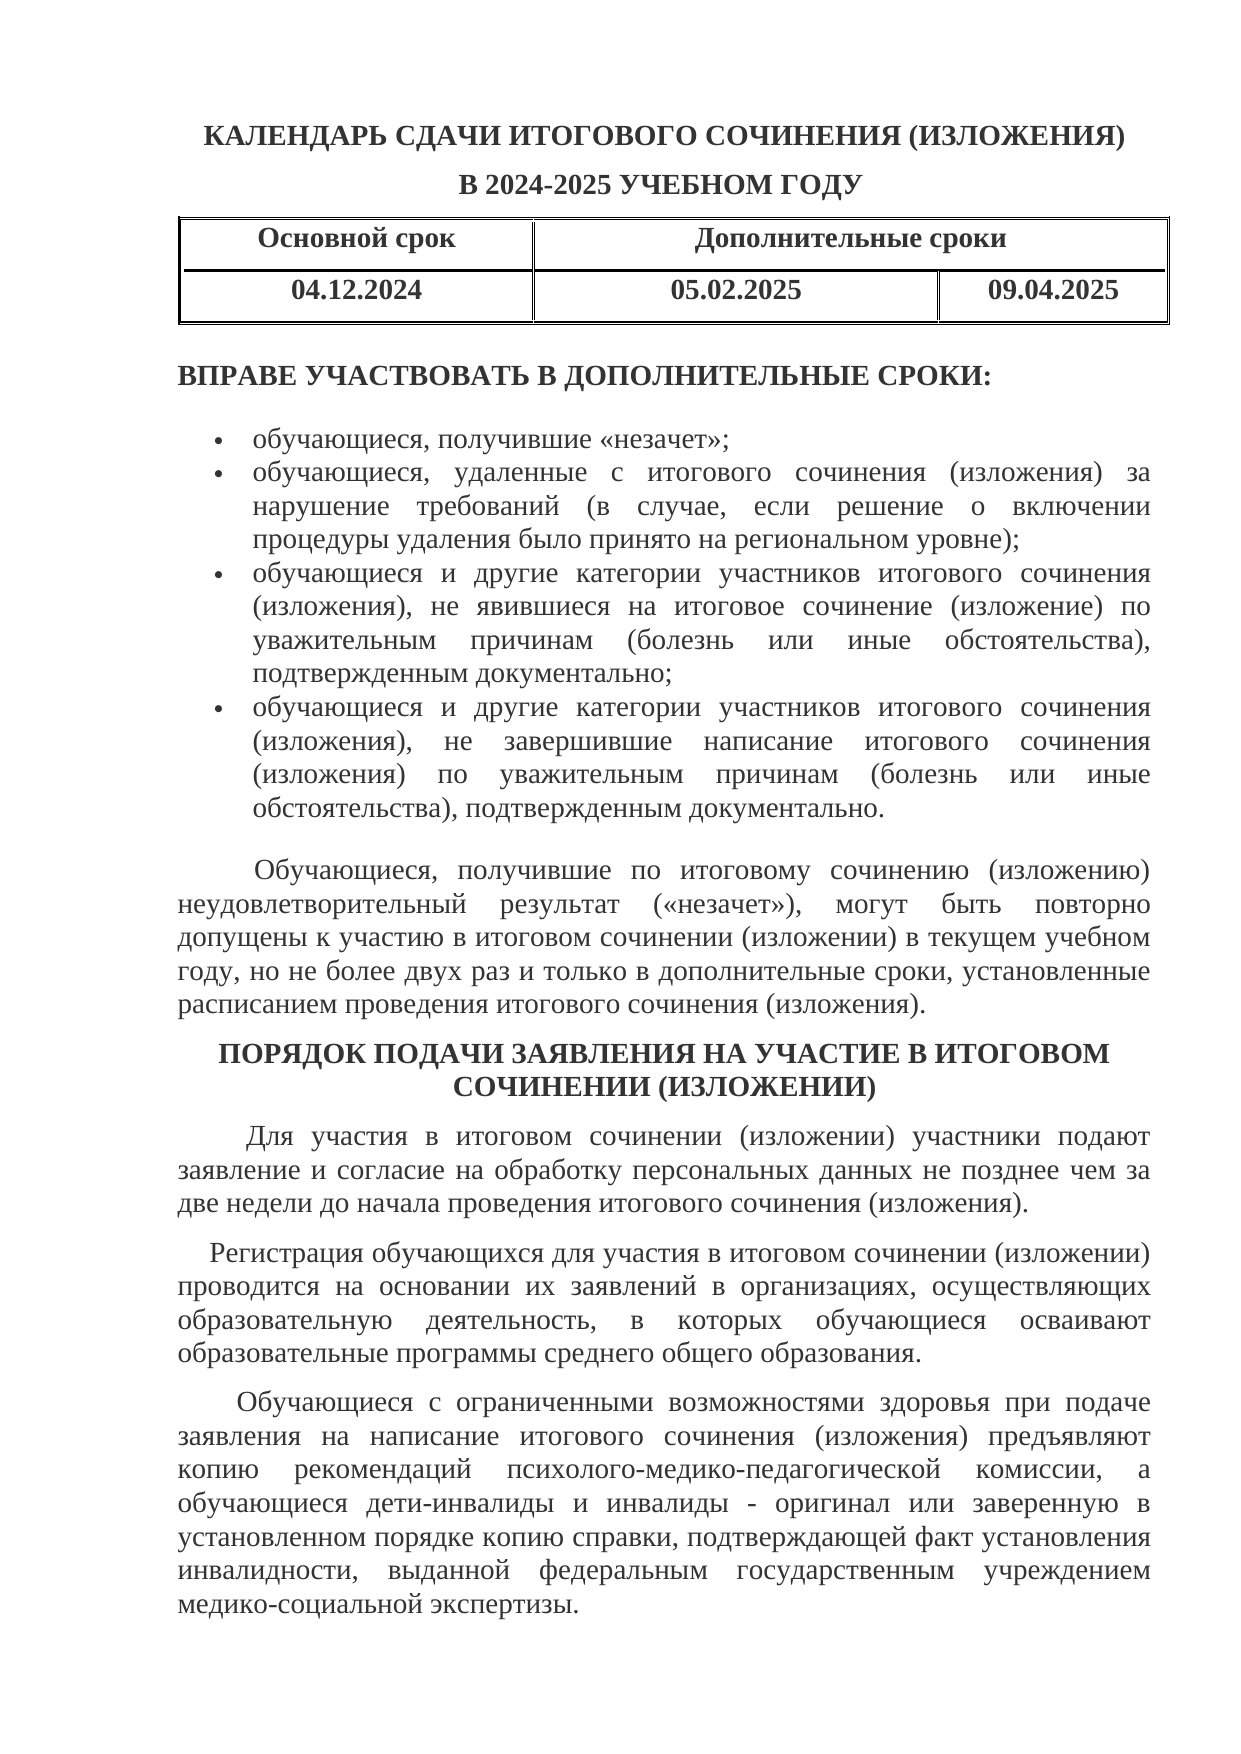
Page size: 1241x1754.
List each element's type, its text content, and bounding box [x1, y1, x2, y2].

text Обучающиеся, получившие по итоговому сочинению (изложению) неудовлетворительный результат («незачет»), могут быть повторно допущены к участию в итоговом сочинении (изложении) в текущем учебном году, но не более двух раз и только в дополнительные сроки, установленные расписанием проведения итогового сочинения (изложения). [177, 852, 1152, 1020]
table_cell 05.02.2025 [534, 272, 939, 321]
list обучающиеся и другие категории участников итогового сочинения (изложения), не явившиеся на итоговое сочинение (изложение) по уважительным причинам (болезнь или иные обстоятельства), подтвержденным документально; [215, 555, 1152, 689]
text Обучающиеся с ограниченными возможностями здоровья при подаче заявления на написание итогового сочинения (изложения) предъявляют копию рекомендаций психолого-медико-педагогической комиссии, а обучающиеся дети-инвалиды и инвалиды - оригинал или заверенную в установленном порядке копию справки, подтверждающей факт установления инвалидности, выданной федеральным государственным учреждением медико-социальной экспертизы. [177, 1384, 1152, 1619]
text ВПРАВЕ УЧАСТВОВАТЬ В ДОПОЛНИТЕЛЬНЫЕ СРОКИ: [177, 324, 1152, 392]
list обучающиеся, удаленные с итогового сочинения (изложения) за нарушение требований (в случае, если решение о включении процедуры удаления было принято на региональном уровне); [215, 454, 1152, 555]
text Регистрация обучающихся для участия в итоговом сочинении (изложении) проводится на основании их заявлений в организациях, осуществляющих образовательную деятельность, в которых обучающиеся осваивают образовательные программы среднего общего образования. [177, 1235, 1152, 1369]
table_header Дополнительные сроки [534, 220, 1167, 269]
table_cell 09.04.2025 [939, 269, 1167, 321]
text ПОРЯДОК ПОДАЧИ ЗАЯВЛЕНИЯ НА УЧАСТИЕ В ИТОГОВОМ СОЧИНЕНИИ (ИЗЛОЖЕНИИ) [177, 1036, 1152, 1103]
table_cell 04.12.2024 [181, 269, 533, 321]
table_header Основной срок [181, 220, 533, 269]
list обучающиеся, получившие «незачет»; [215, 421, 1152, 454]
text В 2024-2025 УЧЕБНОМ ГОДУ [177, 167, 1152, 201]
text Для участия в итоговом сочинении (изложении) участники подают заявление и согласие на обработку персональных данных не позднее чем за две недели до начала проведения итогового сочинения (изложения). [177, 1118, 1152, 1219]
list обучающиеся и другие категории участников итогового сочинения (изложения), не завершившие написание итогового сочинения (изложения) по уважительным причинам (болезнь или иные обстоятельства), подтвержденным документально. [215, 689, 1152, 823]
text КАЛЕНДАРЬ СДАЧИ ИТОГОВОГО СОЧИНЕНИЯ (ИЗЛОЖЕНИЯ) [177, 118, 1152, 152]
